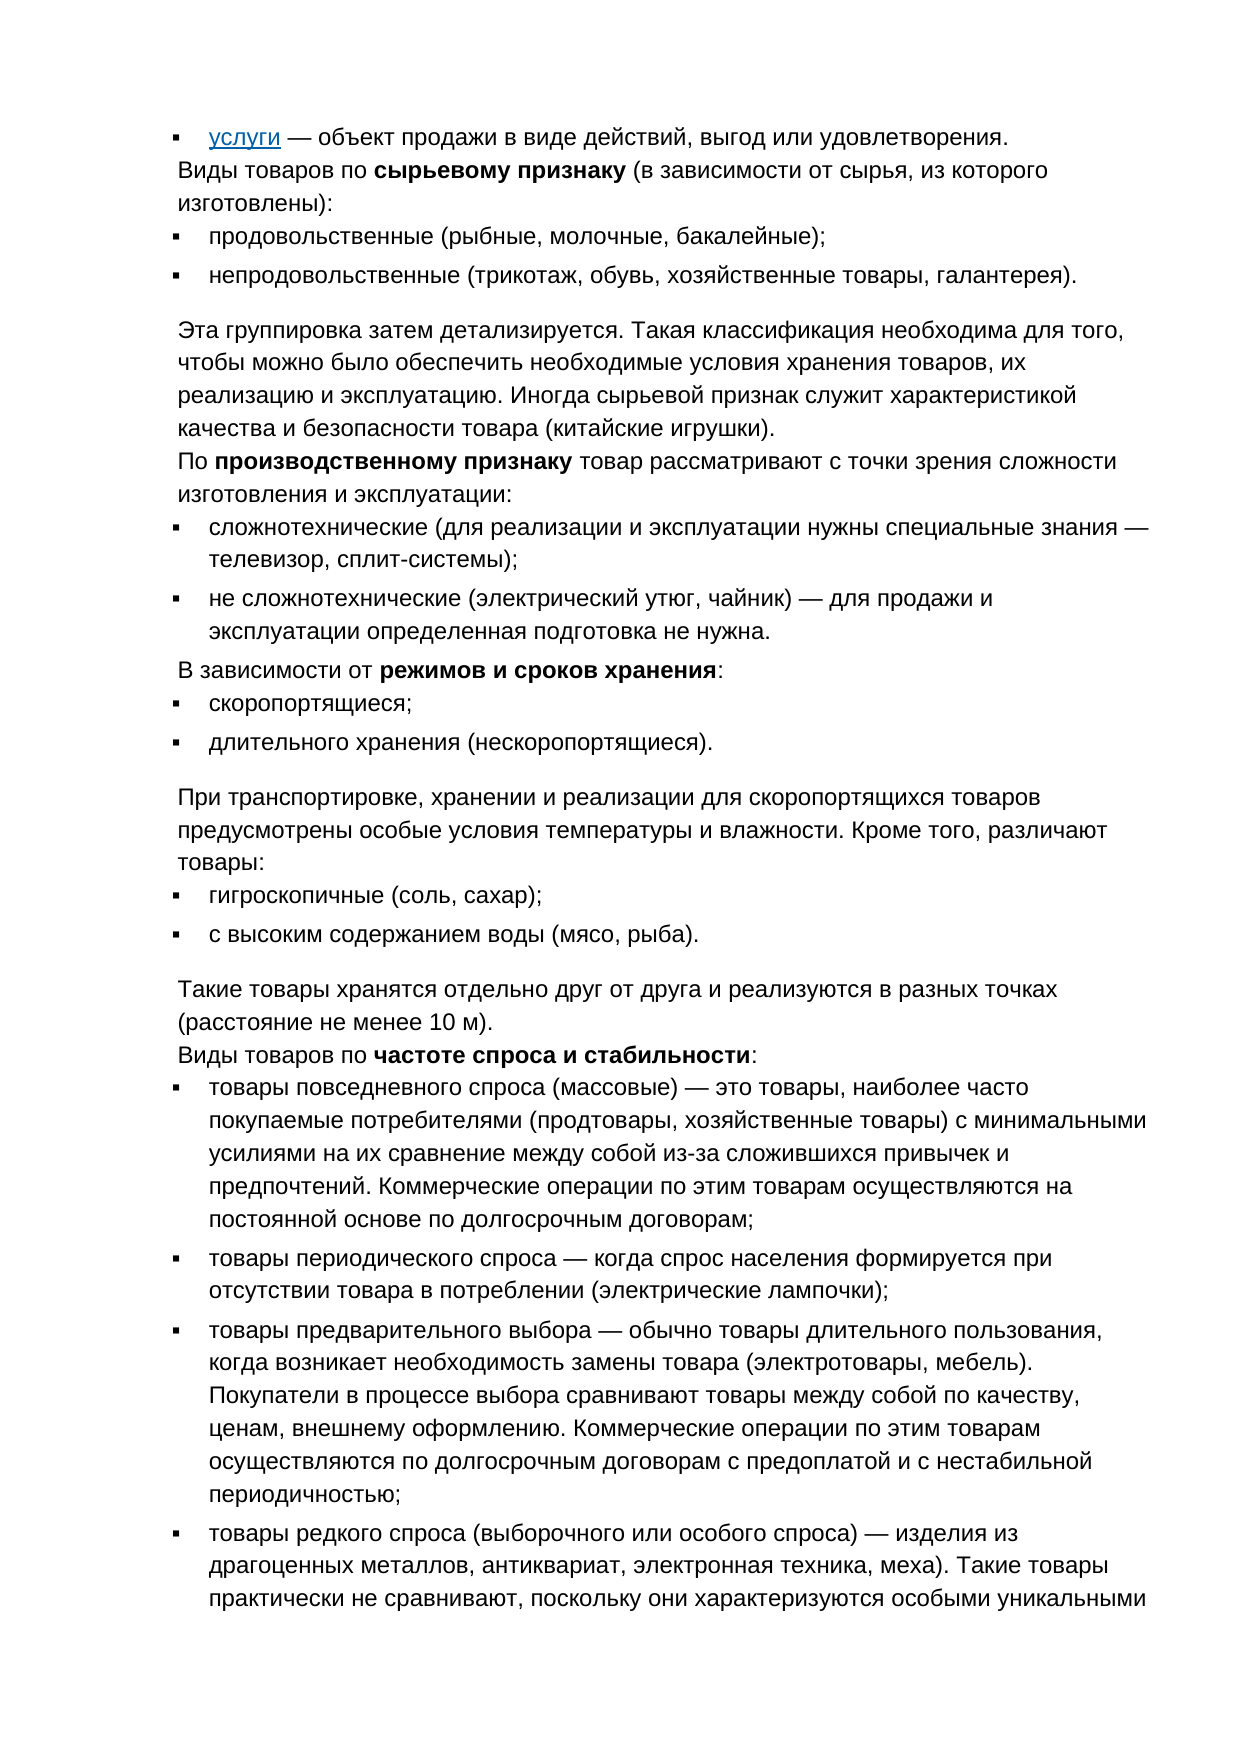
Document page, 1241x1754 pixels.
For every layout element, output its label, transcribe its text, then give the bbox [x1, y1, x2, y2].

list гигроскопичные (соль, сахар); [171, 876, 1152, 909]
list не сложнотехнические (электрический утюг, чайник) — для продажи и эксплуатации определенная подготовка не нужна. [171, 579, 1152, 645]
list с высоким содержанием воды (мясо, рыба). [171, 915, 1152, 948]
text Эта группировка затем детализируется. Такая классификация необходима для того, чтобы можно было обеспечить необходимые условия хранения товаров, их реализацию и эксплуатацию. Иногда сырьевой признак служит характеристикой качества и безопасности товара (китайские игрушки). [177, 310, 1152, 442]
text В зависимости от режимов и сроков хранения: [177, 651, 1152, 684]
text По производственному признаку товар рассматривают с точки зрения сложности изготовления и эксплуатации: [177, 442, 1152, 507]
list товары предварительного выбора — обычно товары длительного пользования, когда возникает необходимость замены товара (электротовары, мебель). Покупатели в процессе выбора сравнивают товары между собой по качеству, ценам, внешнему оформлению. Коммерческие операции по этим товарам осуществляются по долгосрочным договорам с предоплатой и с нестабильной периодичностью; [171, 1310, 1152, 1507]
list непродовольственные (трикотаж, обувь, хозяйственные товары, галантерея). [171, 256, 1152, 288]
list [171, 1513, 1152, 1612]
list длительного хранения (нескоропортящиеся). [171, 723, 1152, 756]
text Виды товаров по частоте спроса и стабильности: [177, 1035, 1152, 1068]
text При транспортировке, хранении и реализации для скоропортящихся товаров предусмотрены особые условия температуры и влажности. Кроме того, различают товары: [177, 777, 1152, 876]
list продовольственные (рыбные, молочные, бакалейные); [171, 217, 1152, 249]
list услуги — объект продажи в виде действий, выгод или удовлетворения. [171, 118, 1152, 151]
list товары повседневного спроса (массовые) — это товары, наиболее часто покупаемые потребителями (продтовары, хозяйственные товары) с минимальными усилиями на их сравнение между собой из-за сложившихся привычек и предпочтений. Коммерческие операции по этим товарам осуществляются на постоянной основе по долгосрочным договорам; [171, 1068, 1152, 1232]
list товары периодического спроса — когда спрос населения формируется при отсутствии товара в потреблении (электрические лампочки); [171, 1238, 1152, 1304]
text Такие товары хранятся отдельно друг от друга и реализуются в разных точках (расстояние не менее 10 м). [177, 970, 1152, 1035]
list скоропортящиеся; [171, 684, 1152, 717]
text Виды товаров по сырьевому признаку (в зависимости от сырья, из которого изготовлены): [177, 151, 1152, 217]
list сложнотехнические (для реализации и эксплуатации нужны специальные знания — телевизор, сплит-системы); [171, 507, 1152, 573]
